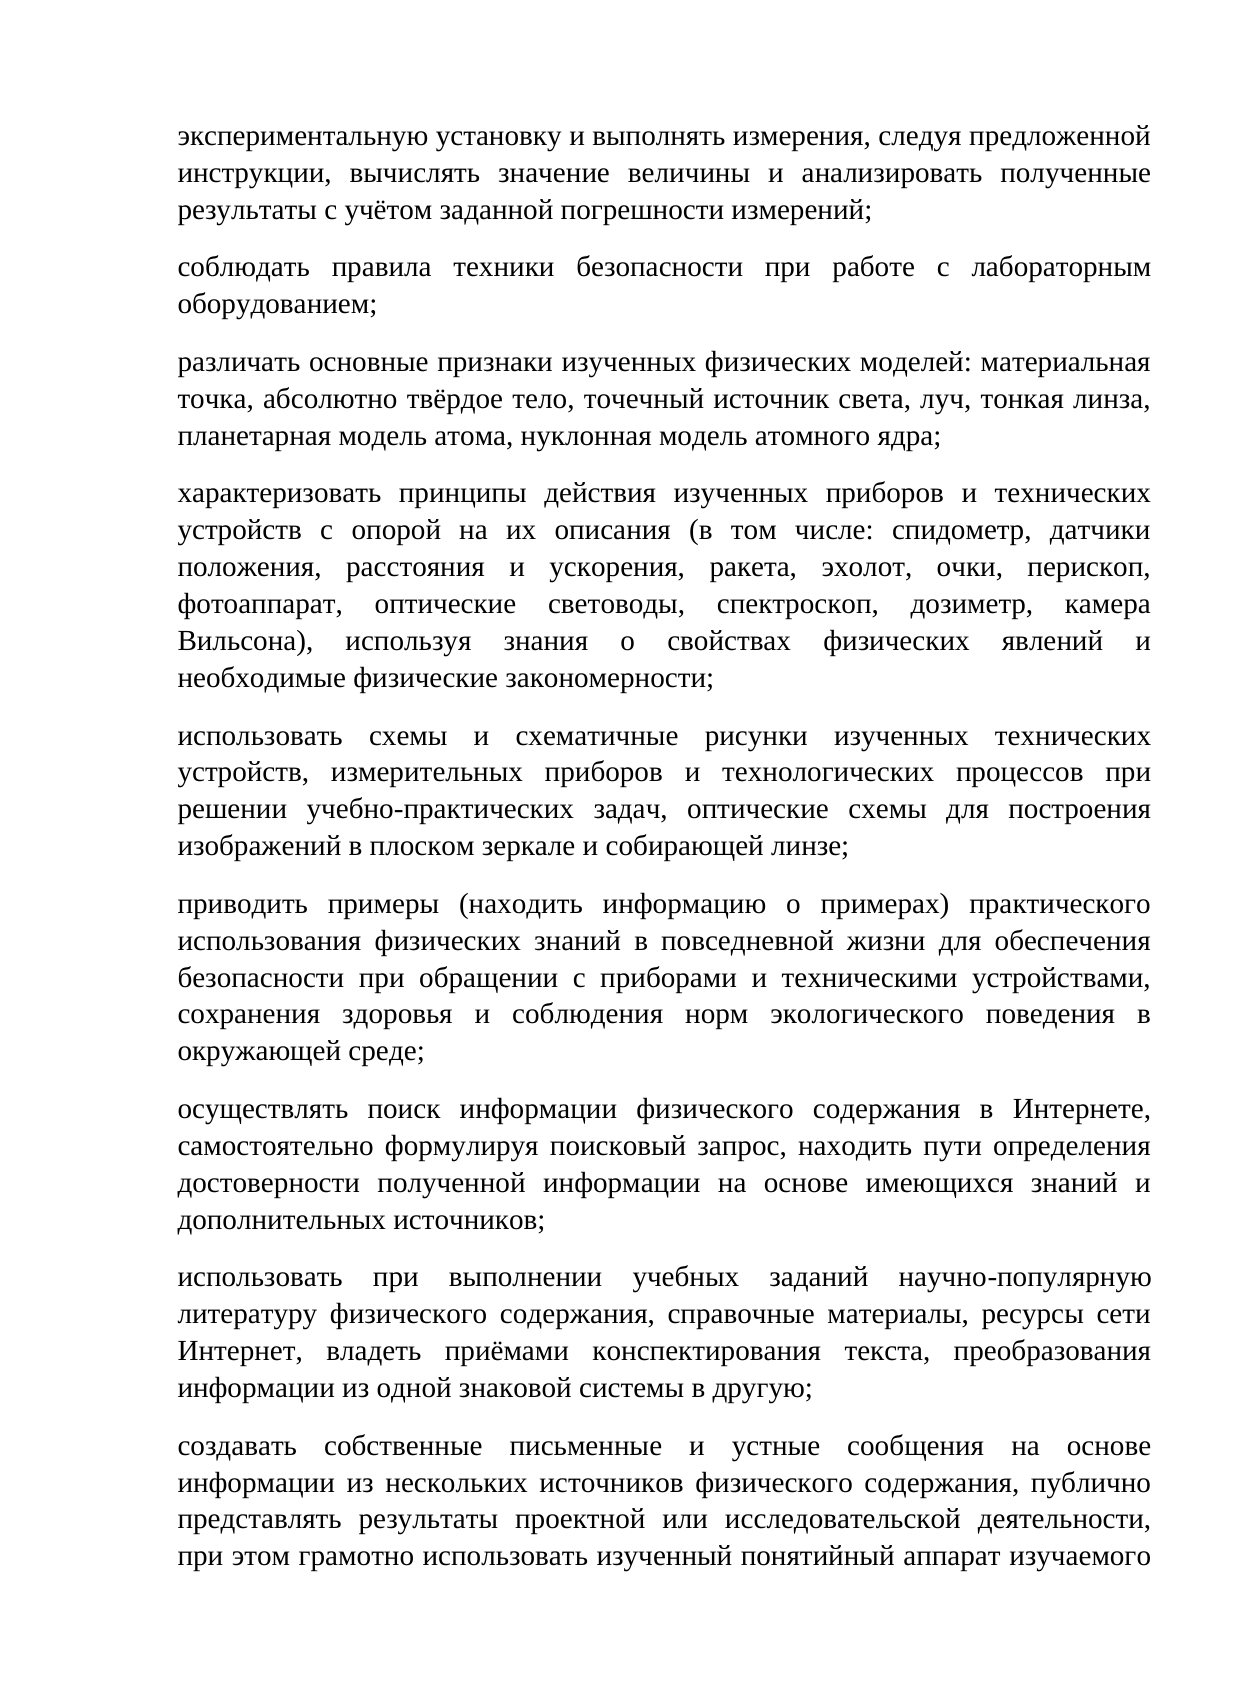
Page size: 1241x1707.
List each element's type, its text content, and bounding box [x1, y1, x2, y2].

text приводить примеры (находить информацию о примерах) практического использования физических знаний в повседневной жизни для обеспечения безопасности при обращении с приборами и техническими устройствами, сохранения здоровья и соблюдения норм экологического поведения в окружающей среде; [177, 886, 1152, 1067]
text соблюдать правила техники безопасности при работе с лабораторным оборудованием; [177, 249, 1152, 320]
text различать основные признаки изученных физических моделей: материальная точка, абсолютно твёрдое тело, точечный источник света, луч, тонкая линза, планетарная модель атома, нуклонная модель атомного ядра; [177, 344, 1152, 451]
text осуществлять поиск информации физического содержания в Интернете, самостоятельно формулируя поисковый запрос, находить пути определения достоверности полученной информации на основе имеющихся знаний и дополнительных источников; [177, 1091, 1152, 1235]
text использовать схемы и схематичные рисунки изученных технических устройств, измерительных приборов и технологических процессов при решении учебно­-практических задач, оптические схемы для построения изображений в плоском зеркале и собирающей линзе; [177, 718, 1152, 862]
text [177, 1428, 1152, 1572]
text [177, 118, 1152, 225]
text использовать при выполнении учебных заданий научно­-популярную литературу физического содержания, справочные материалы, ресурсы сети Интернет, владеть приёмами конспектирования текста, преобразования информации из одной знаковой системы в другую; [177, 1259, 1152, 1404]
text характеризовать принципы действия изученных приборов и технических устройств с опорой на их описания (в том числе: спидометр, датчики положения, расстояния и ускорения, ракета, эхолот, очки, перископ, фотоаппарат, оптические световоды, спектроскоп, дозиметр, камера Вильсона), используя знания о свойствах физических явлений и необходимые физические закономерности; [177, 476, 1152, 693]
